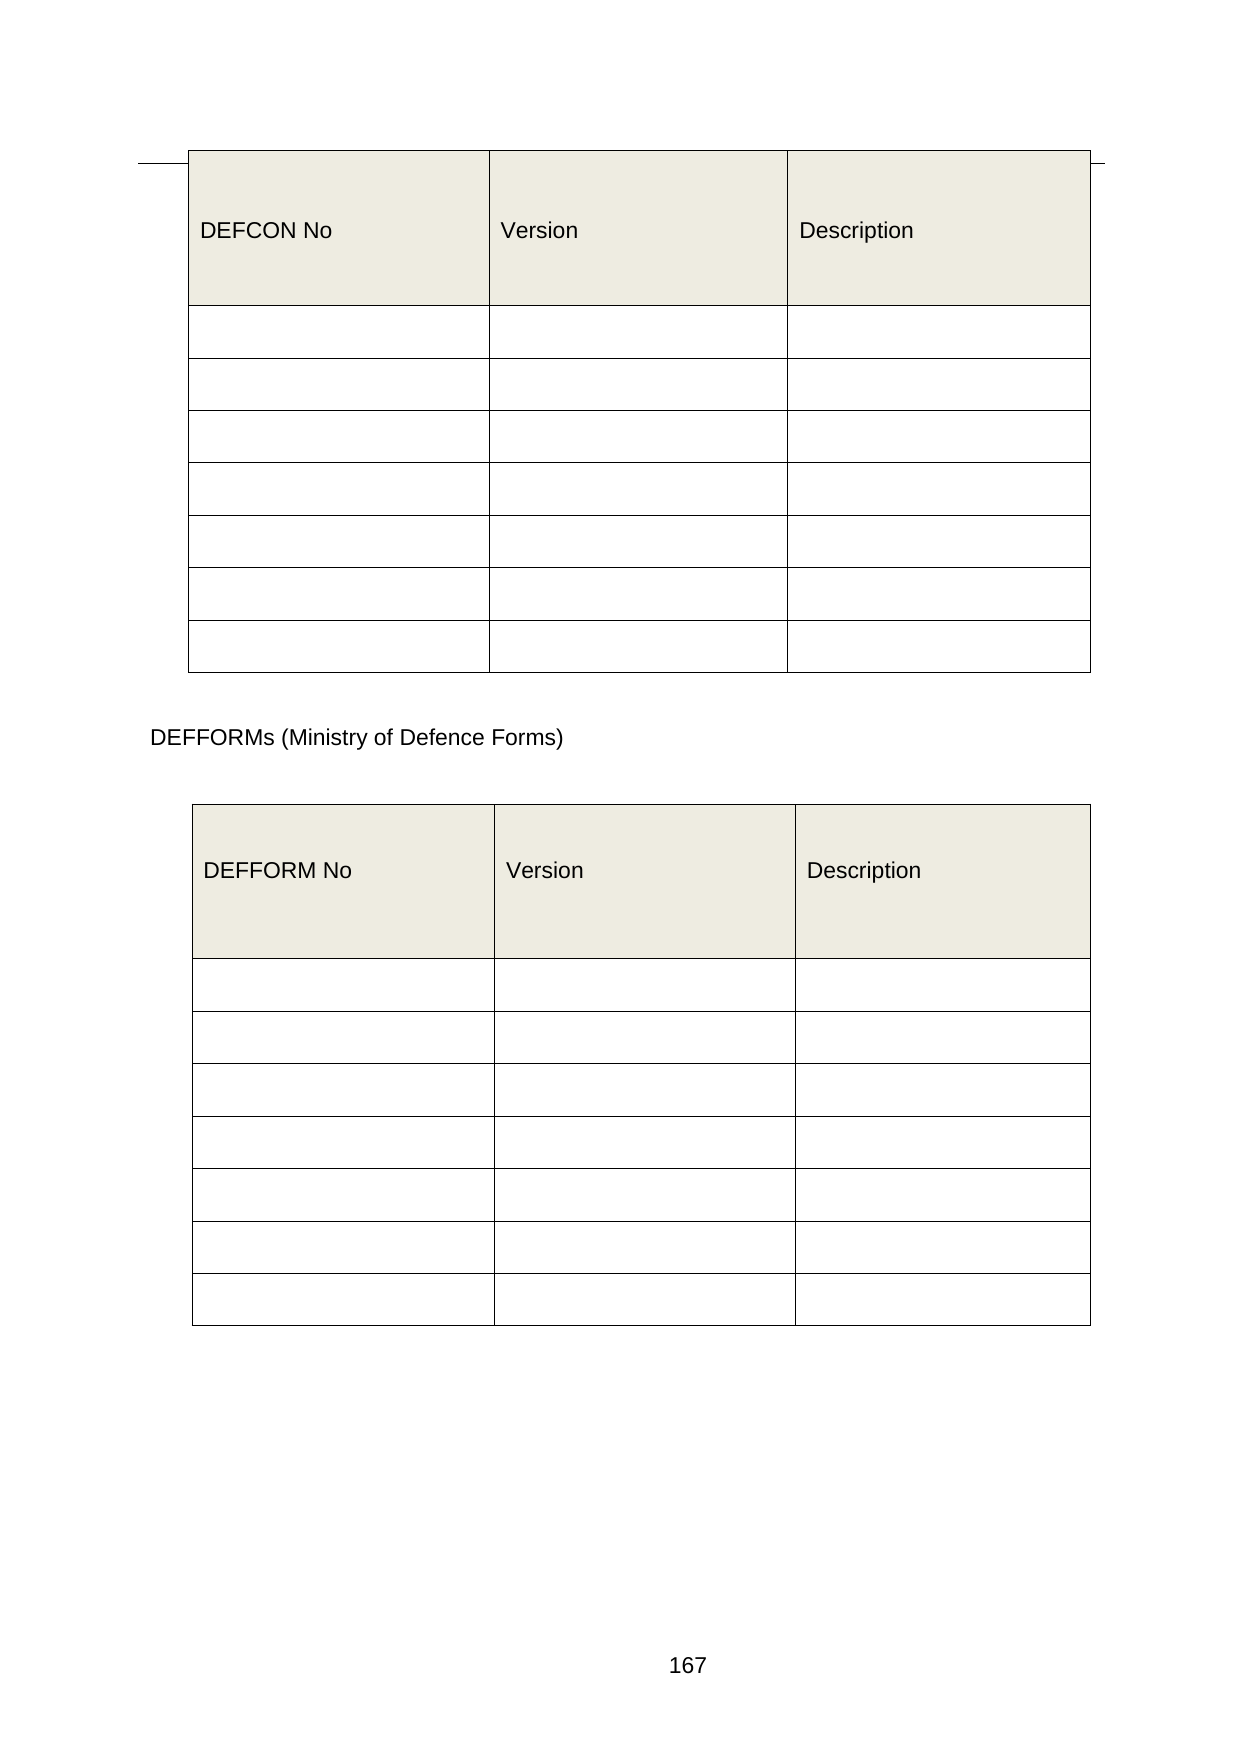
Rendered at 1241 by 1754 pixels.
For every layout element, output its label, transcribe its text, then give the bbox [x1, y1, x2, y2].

table_cell [189, 568, 489, 619]
table_cell [189, 359, 489, 410]
table_cell [193, 1222, 494, 1273]
table_cell [495, 1064, 795, 1116]
table_cell [189, 411, 489, 462]
table_cell [796, 1064, 1090, 1116]
text DEFFORMs (Ministry of Defence Forms) [150, 724, 1071, 750]
table_cell [788, 306, 1090, 357]
table_cell [788, 568, 1090, 619]
table_header DEFCON No [189, 151, 489, 305]
table_cell [490, 568, 787, 619]
table_cell [495, 959, 795, 1011]
table_cell [788, 621, 1090, 672]
table_cell [189, 621, 489, 672]
table_cell [193, 1064, 494, 1116]
table_cell [495, 1169, 795, 1221]
table_cell [490, 359, 787, 410]
table_cell [495, 1012, 795, 1063]
table_cell [495, 1274, 795, 1325]
table_header Version [490, 151, 787, 305]
table_cell [490, 516, 787, 567]
table_cell [788, 463, 1090, 515]
table_header Description [788, 151, 1090, 305]
table_cell [189, 463, 489, 515]
table_cell [796, 1274, 1090, 1325]
table_cell [796, 1222, 1090, 1273]
table_cell [189, 516, 489, 567]
table_cell [490, 621, 787, 672]
table_cell [193, 1012, 494, 1063]
table_cell [193, 1117, 494, 1168]
table_header DEFFORM No [193, 805, 494, 958]
table_cell [189, 306, 489, 357]
table_cell [788, 359, 1090, 410]
table_header Version [495, 805, 795, 958]
table_cell [193, 1169, 494, 1221]
table_cell [193, 1274, 494, 1325]
table_cell [193, 959, 494, 1011]
table_cell [490, 411, 787, 462]
table_cell [495, 1117, 795, 1168]
table_cell [796, 1012, 1090, 1063]
table_cell [796, 1117, 1090, 1168]
table_header Description [796, 805, 1090, 958]
table_cell [490, 463, 787, 515]
table_cell [788, 516, 1090, 567]
table_cell [796, 959, 1090, 1011]
table_cell [490, 306, 787, 357]
table_cell [495, 1222, 795, 1273]
table_cell [796, 1169, 1090, 1221]
table_cell [788, 411, 1090, 462]
